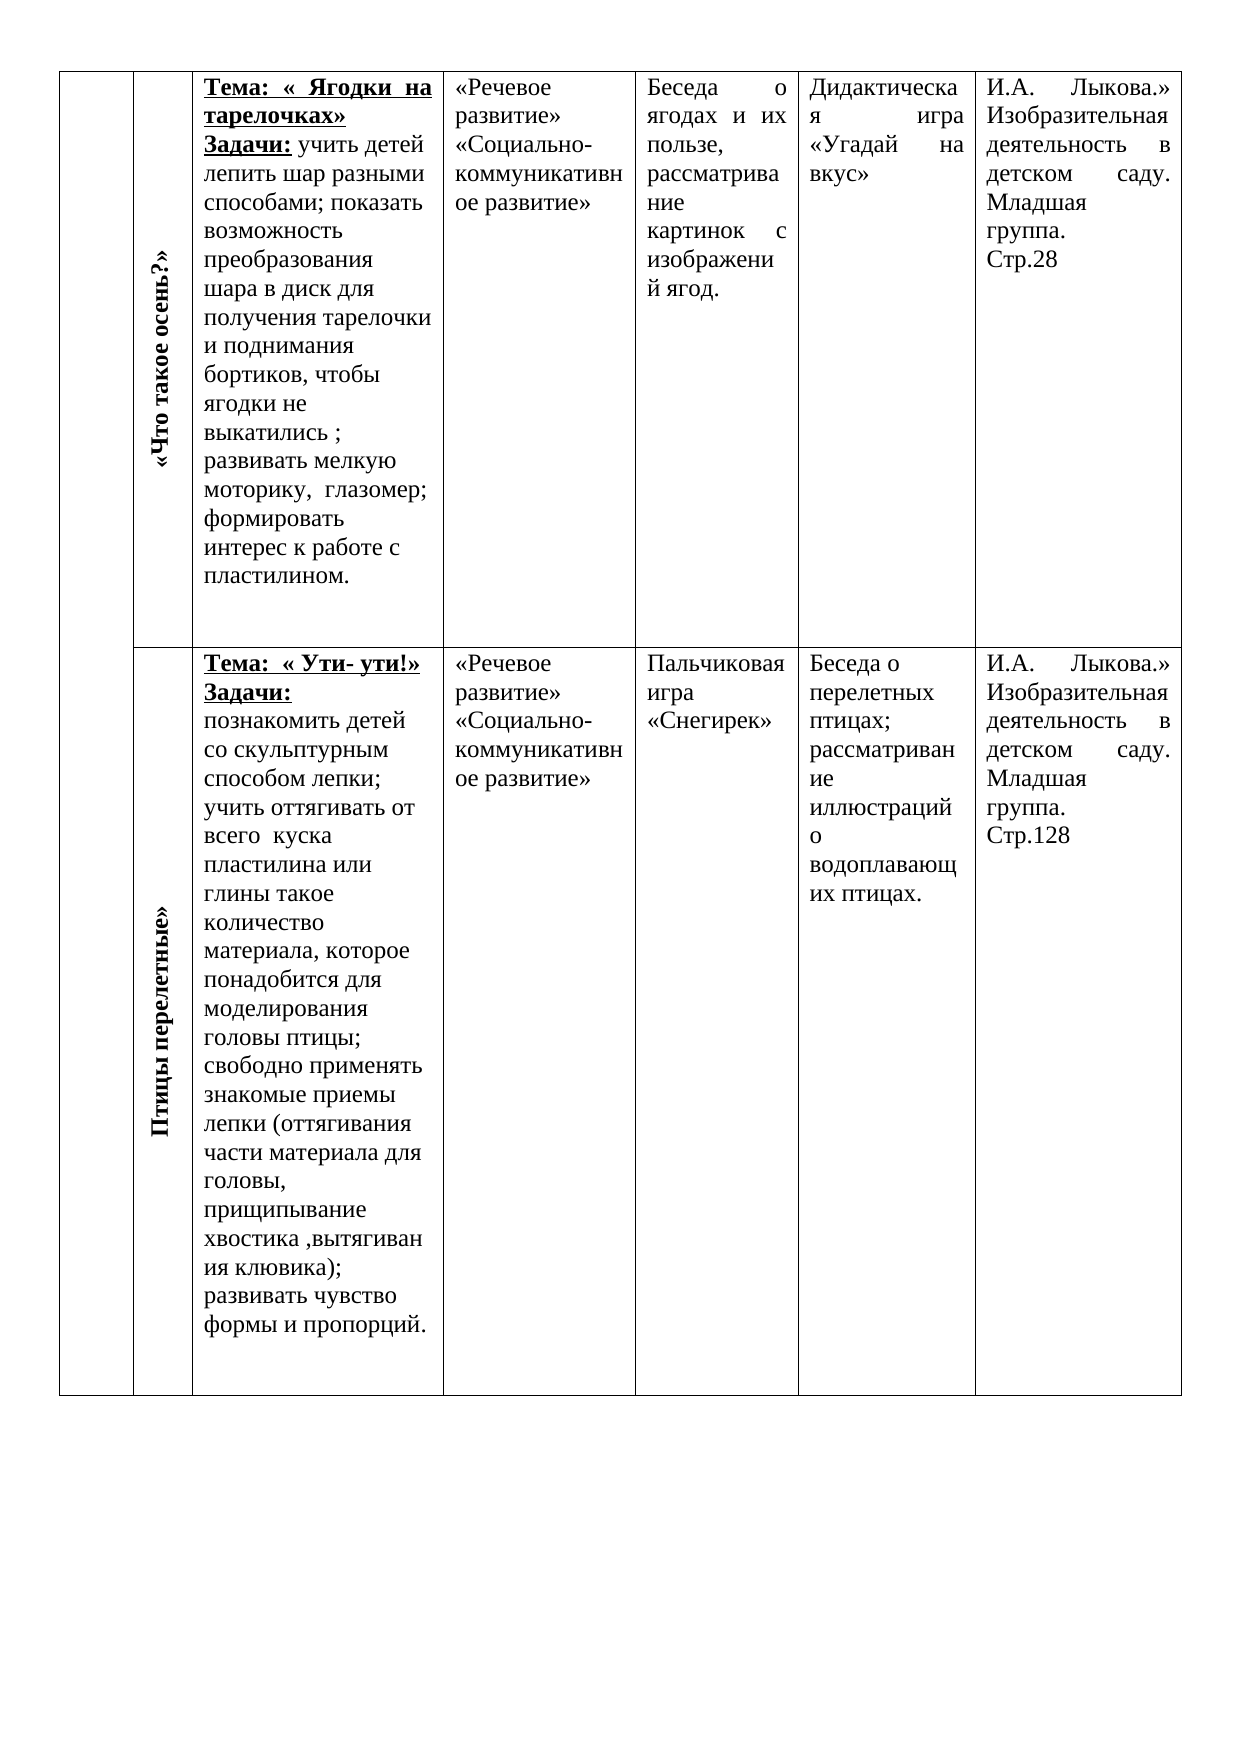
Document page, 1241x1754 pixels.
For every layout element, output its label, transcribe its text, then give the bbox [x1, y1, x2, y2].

table_cell Тема: « Ути- ути!» Задачи: познакомить детей со скульптурным способом лепки; учить оттягивать от всего куска пластилина или глины такое количество материала, которое понадобится для моделирования головы птицы; свободно применять знакомые приемы лепки (оттягивания части материала для головы, прищипывание хвостика ,вытягивания клювика); развивать чувство формы и пропорций. [193, 648, 443, 1395]
table_cell Пальчиковая игра «Снегирек» [636, 648, 798, 1395]
table_cell «Речевое развитие» «Социально-коммуникативное развитие» [444, 648, 635, 1395]
table_cell [60, 72, 133, 1395]
table_cell Птицы перелетные» [134, 648, 192, 1395]
table_cell Беседа о ягодах и их пользе, рассматривание картинок с изображений ягод. [636, 72, 798, 647]
table_cell «Речевое развитие» «Социально-коммуникативное развитие» [444, 72, 635, 647]
table_cell Дидактическая игра «Угадай на вкус» [799, 72, 975, 647]
table_cell «Что такое осень?» [134, 72, 192, 647]
table_cell Беседа о перелетных птицах; рассматривание иллюстраций о водоплавающих птицах. [799, 648, 975, 1395]
table_cell Тема: « Ягодки на тарелочках» Задачи: учить детей лепить шар разными способами; показать возможность преобразования шара в диск для получения тарелочки и поднимания бортиков, чтобы ягодки не выкатились ; развивать мелкую моторику, глазомер; формировать интерес к работе с пластилином. [193, 72, 443, 647]
table_cell И.А. Лыкова.» Изобразительная деятельность в детском саду. Младшая группа. Стр.128 [976, 648, 1181, 1395]
table_cell И.А. Лыкова.» Изобразительная деятельность в детском саду. Младшая группа. Стр.28 [976, 72, 1181, 647]
